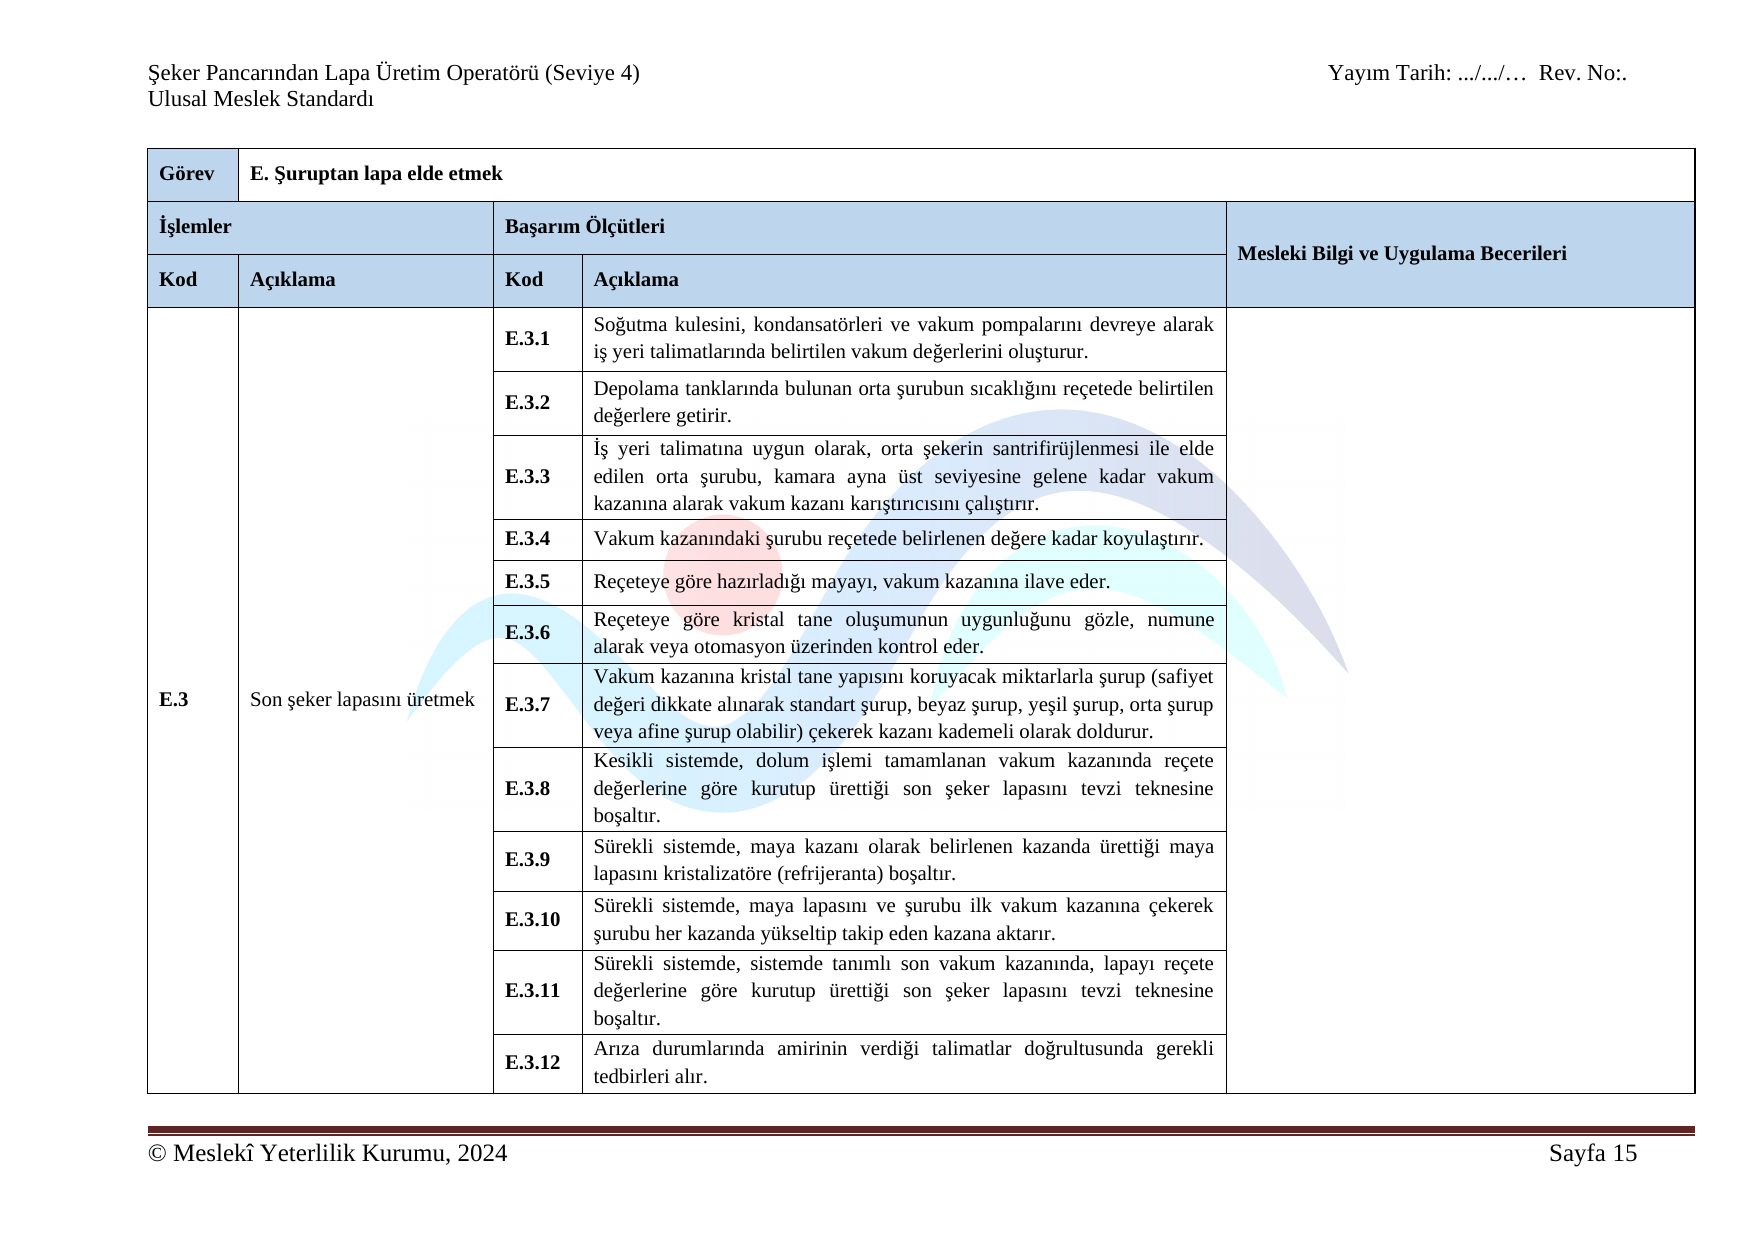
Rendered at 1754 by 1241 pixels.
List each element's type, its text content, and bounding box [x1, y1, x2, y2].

table_cell E.3.6 [494, 606, 582, 663]
table_cell Sürekli sistemde, maya kazanı olarak belirlenen kazanda ürettiği maya lapasını kristalizatöre (refrijeranta) boşaltır. [583, 832, 1226, 891]
table_cell İş yeri talimatına uygun olarak, orta şekerin santrifirüjlenmesi ile elde edilen orta şurubu, kamara ayna üst seviyesine gelene kadar vakum kazanına alarak vakum kazanı karıştırıcısını çalıştırır. [583, 436, 1226, 519]
table_cell E.3.4 [494, 520, 582, 560]
table_cell Son şeker lapasını üretmek [239, 308, 493, 1093]
table_cell Kod [148, 255, 238, 307]
table_cell Vakum kazanına kristal tane yapısını koruyacak miktarlarla şurup (safiyet değeri dikkate alınarak standart şurup, beyaz şurup, yeşil şurup, orta şurup veya afine şurup olabilir) çekerek kazanı kademeli olarak doldurur. [583, 664, 1226, 747]
table_cell Sürekli sistemde, sistemde tanımlı son vakum kazanında, lapayı reçete değerlerine göre kurutup ürettiği son şeker lapasını tevzi teknesine boşaltır. [583, 951, 1226, 1034]
table_cell İşlemler [148, 202, 493, 254]
table_cell Depolama tanklarında bulunan orta şurubun sıcaklığını reçetede belirtilen değerlere getirir. [583, 372, 1226, 435]
table_cell Açıklama [583, 255, 1226, 307]
table_cell Başarım Ölçütleri [494, 202, 1226, 254]
table_cell [1227, 308, 1694, 1093]
table_cell Soğutma kulesini, kondansatörleri ve vakum pompalarını devreye alarak iş yeri talimatlarında belirtilen vakum değerlerini oluşturur. [583, 308, 1226, 371]
table_cell E.3.7 [494, 664, 582, 747]
table_cell E.3.3 [494, 436, 582, 519]
table_header E. Şuruptan lapa elde etmek [239, 149, 1694, 201]
table_cell E.3.5 [494, 561, 582, 604]
table_cell E.3.8 [494, 748, 582, 831]
table_cell Mesleki Bilgi ve Uygulama Becerileri [1227, 202, 1694, 307]
table_cell Sürekli sistemde, maya lapasını ve şurubu ilk vakum kazanına çekerek şurubu her kazanda yükseltip takip eden kazana aktarır. [583, 892, 1226, 950]
table_cell Arıza durumlarında amirinin verdiği talimatlar doğrultusunda gerekli tedbirleri alır. [583, 1035, 1226, 1093]
table_cell E.3.2 [494, 372, 582, 435]
table_cell Reçeteye göre kristal tane oluşumunun uygunluğunu gözle, numune alarak veya otomasyon üzerinden kontrol eder. [583, 606, 1226, 663]
table_cell Kesikli sistemde, dolum işlemi tamamlanan vakum kazanında reçete değerlerine göre kurutup ürettiği son şeker lapasını tevzi teknesine boşaltır. [583, 748, 1226, 831]
table_cell Açıklama [239, 255, 493, 307]
table_cell E.3 [148, 308, 238, 1093]
table_cell E.3.12 [494, 1035, 582, 1093]
table_cell Kod [494, 255, 582, 307]
table_cell Vakum kazanındaki şurubu reçetede belirlenen değere kadar koyulaştırır. [583, 520, 1226, 560]
table_cell E.3.1 [494, 308, 582, 371]
table_cell E.3.11 [494, 951, 582, 1034]
table_cell E.3.9 [494, 832, 582, 891]
table_cell Reçeteye göre hazırladığı mayayı, vakum kazanına ilave eder. [583, 561, 1226, 604]
table_cell E.3.10 [494, 892, 582, 950]
table_header Görev [148, 149, 238, 201]
